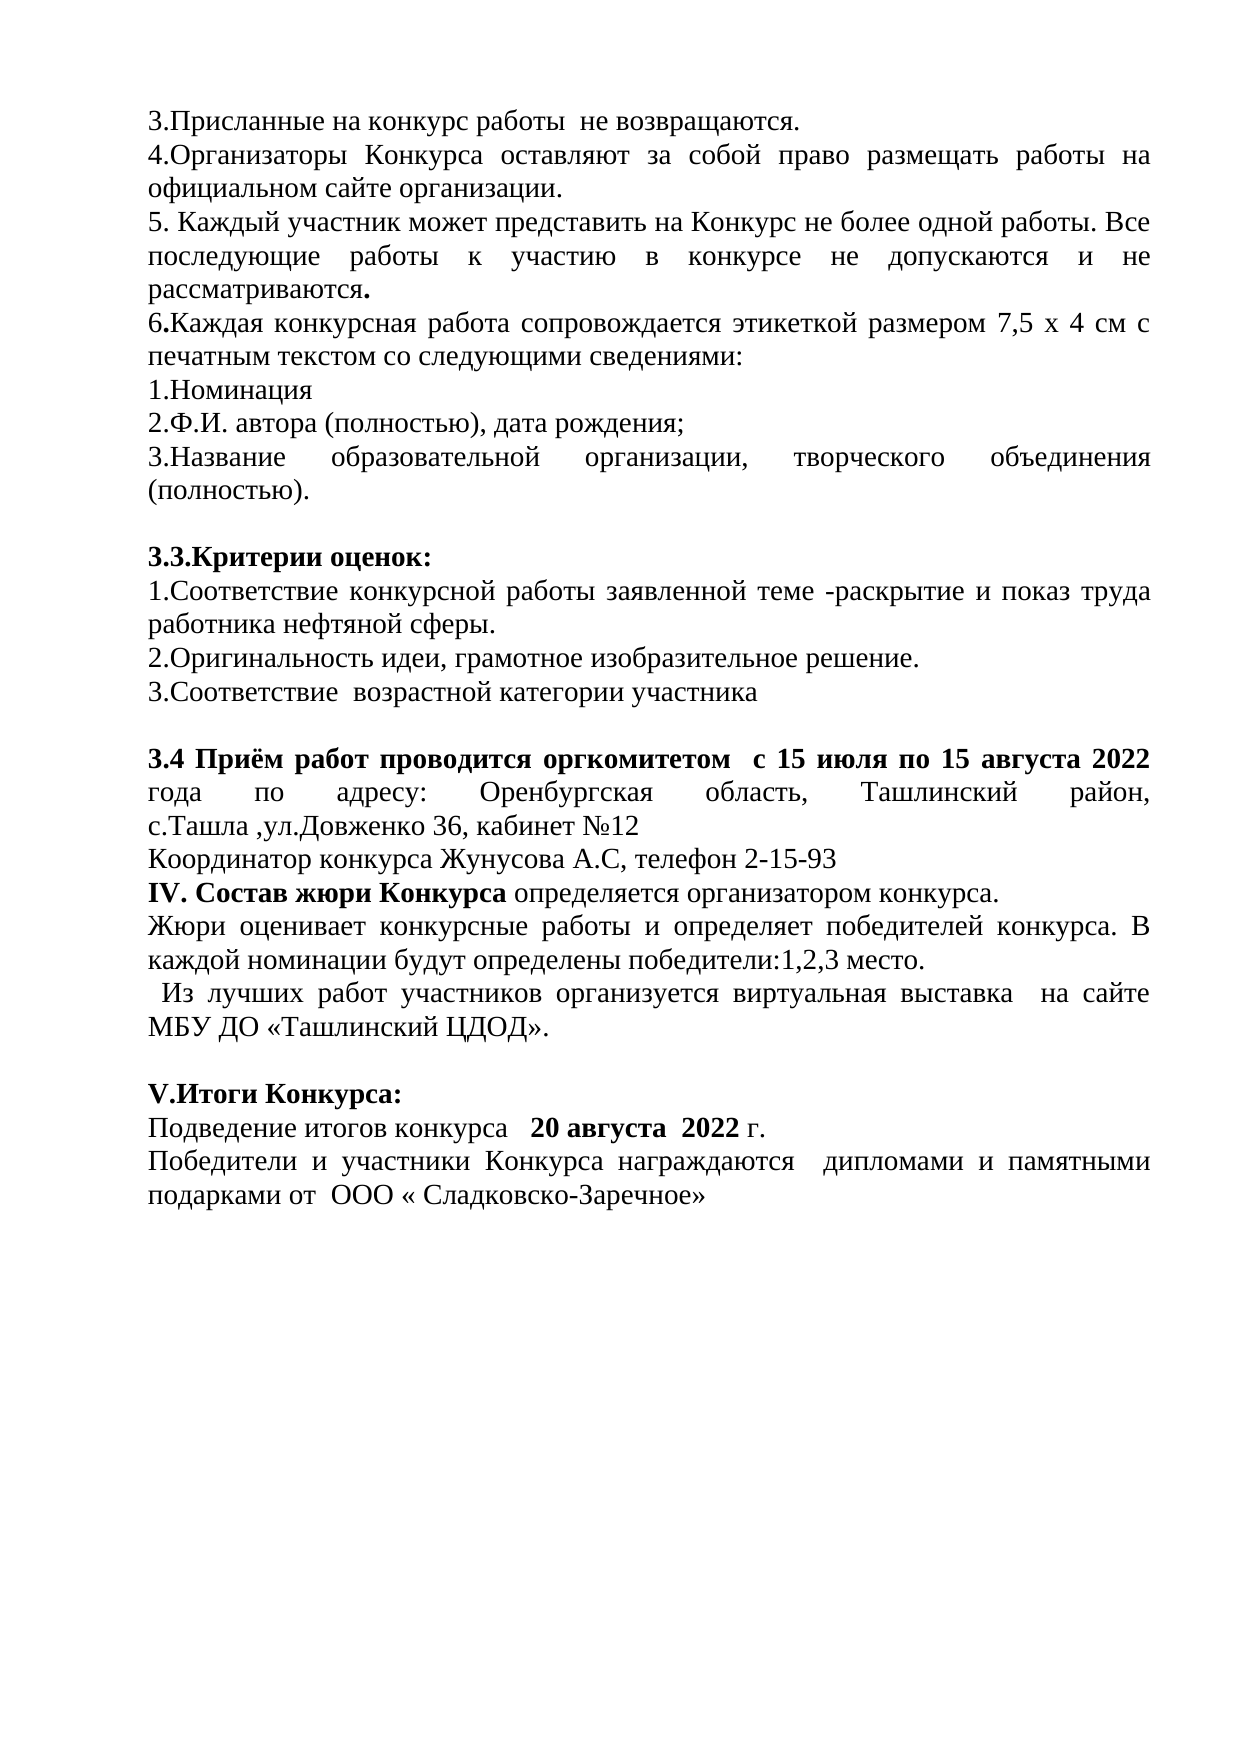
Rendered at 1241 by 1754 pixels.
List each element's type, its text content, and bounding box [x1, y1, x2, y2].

text 3.4 Приём работ проводится оргкомитетом с 15 июля по 15 августа 2022 года по адресу: Оренбургская область, Ташлинский район, с.Ташла ,ул.Довженко 36, кабинет №12 [148, 741, 1152, 841]
text Жюри оценивает конкурсные работы и определяет победителей конкурса. В каждой номинации будут определены победители:1,2,3 место. [148, 908, 1152, 976]
text 3.3.Критерии оценок: [148, 539, 1152, 573]
text 4.Организаторы Конкурса оставляют за собой право размещать работы на официальном сайте организации. [148, 137, 1152, 204]
text 5. Каждый участник может представить на Конкурс не более одной работы. Все последующие работы к участию в конкурсе не допускаются и не рассматриваются. [148, 204, 1152, 305]
text 2.Ф.И. автора (полностью), дата рождения; [148, 405, 1152, 439]
text 3.Название образовательной организации, творческого объединения (полностью). [148, 439, 1152, 506]
text 3.Присланные на конкурс работы не возвращаются. [148, 103, 1152, 137]
text 6.Каждая конкурсная работа сопровождается этикеткой размером 7,5 х с печатным текстом со следующими сведениями: [148, 305, 1152, 372]
text 1.Соответствие конкурсной работы заявленной теме -раскрытие и показ труда работника нефтяной сферы. [148, 573, 1152, 640]
text Координатор конкурса Жунусова А.С, телефон 2-15-93 [148, 841, 1152, 875]
text 1.Номинация [148, 372, 1152, 405]
text V.Итоги Конкурса: [148, 1076, 1152, 1110]
text 3.Соответствие возрастной категории участника [148, 674, 1152, 707]
text Подведение итогов конкурса 20 августа 2022 г. [148, 1110, 1152, 1143]
text IV. Состав жюри Конкурса определяется организатором конкурса. [148, 875, 1152, 908]
text Победители и участники Конкурса награждаются дипломами и памятными подарками от ООО « Сладковско-Заречное» [148, 1143, 1152, 1210]
text Из лучших работ участников организуется виртуальная выставка на сайте МБУ ДО «Ташлинский ЦДОД». [148, 976, 1152, 1043]
text 2.Оригинальность идеи, грамотное изобразительное решение. [148, 640, 1152, 674]
